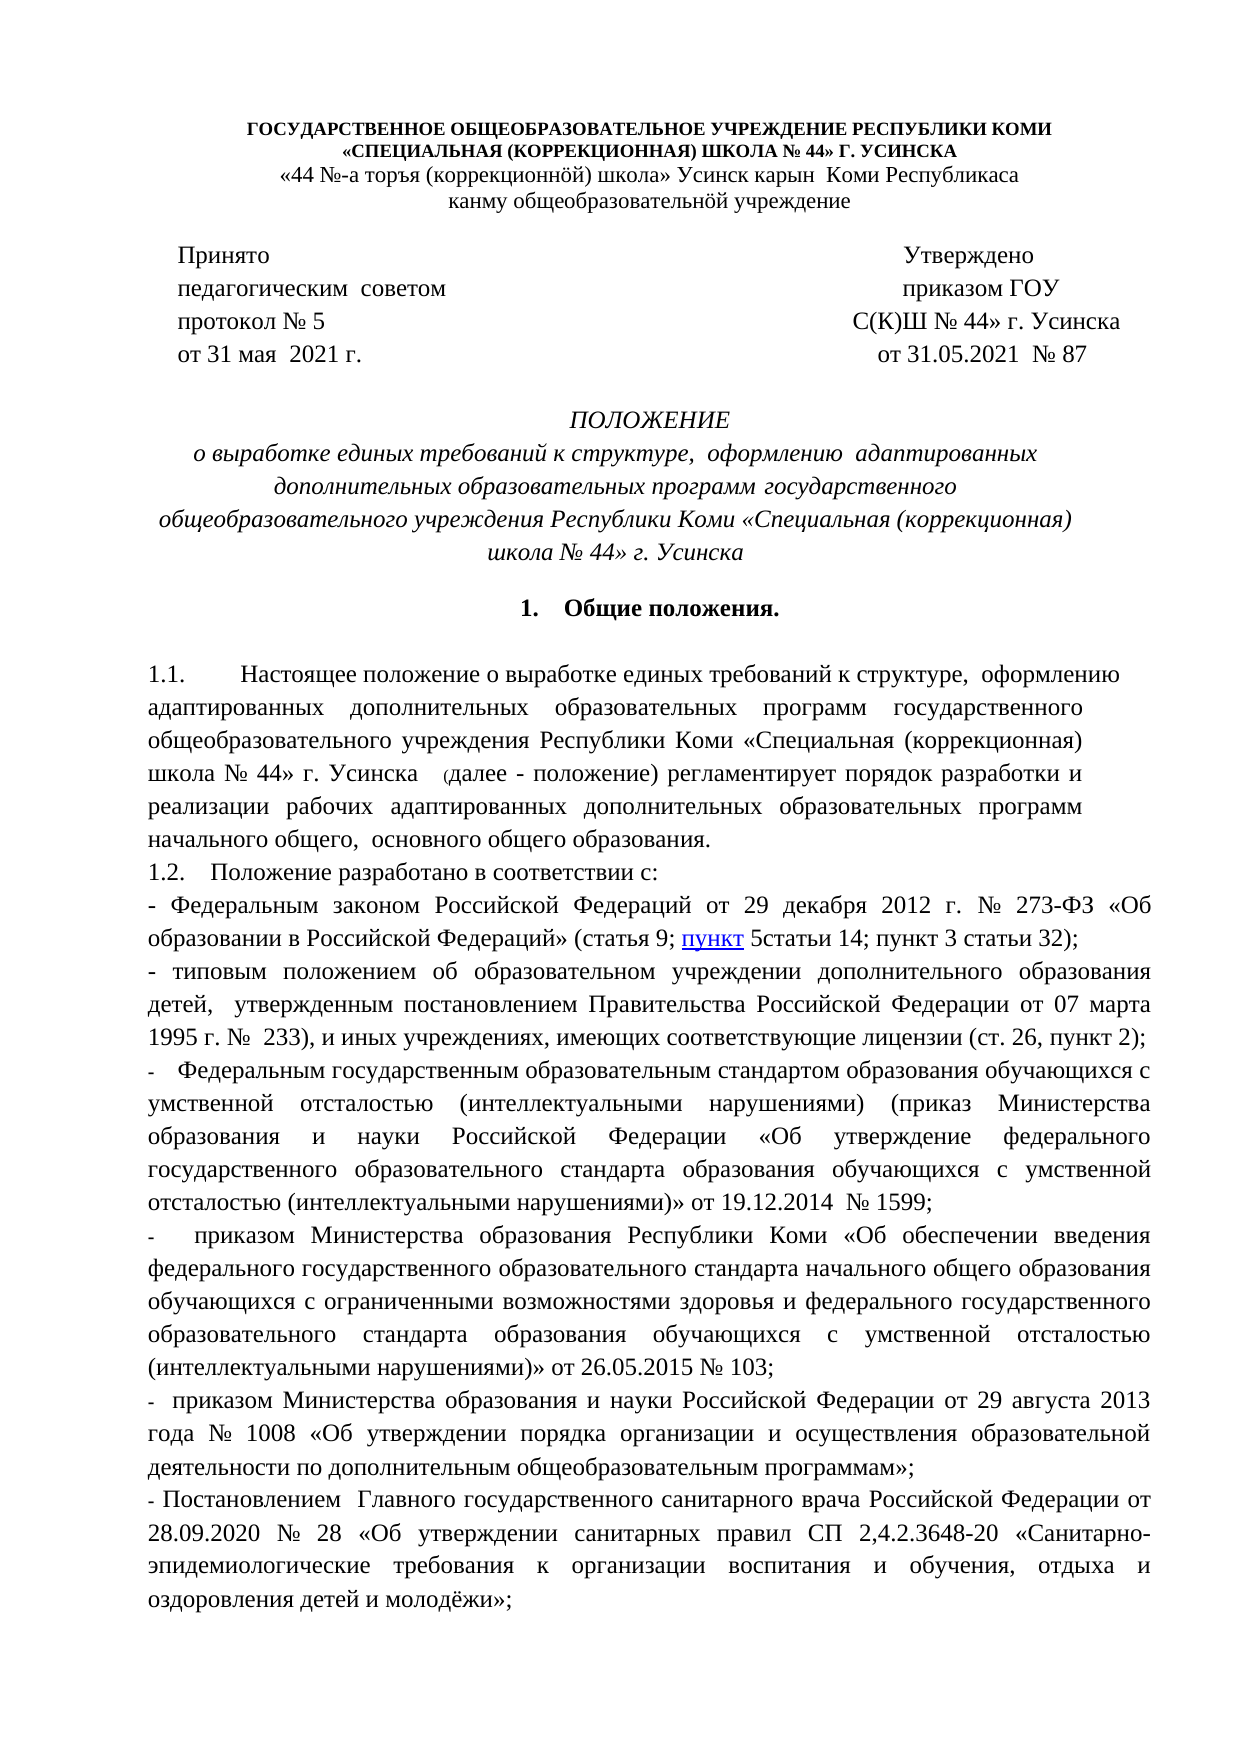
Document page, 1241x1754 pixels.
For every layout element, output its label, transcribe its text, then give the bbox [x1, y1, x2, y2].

text адаптированных дополнительных образовательных программ государственного общеобразовательного учреждения Республики Коми «Специальная (коррекционная) школа № 44» г. Усинска (далее - положение) регламентирует порядок разработки и реализации рабочих адаптированных дополнительных образовательных программ начального общего, основного общего образования. [148, 692, 1083, 853]
text «СПЕЦИАЛЬНАЯ (КОРРЕКЦИОННАЯ) ШКОЛА № 44» Г. УСИНСКА [148, 140, 1152, 161]
table_header Утверждено приказом ГОУ С(К)Ш № 44» г. Усинска от 31.05.2021 № 87 [647, 240, 1133, 405]
text «44 №-а торъя (коррекционнöй) школа» Усинск карын Коми Республикаса [148, 161, 1152, 188]
list Общие положения. [148, 593, 1152, 622]
text о выработке единых требований к структуре, оформлению адаптированных дополнительных образовательных программ государственного общеобразовательного учреждения Республики Коми «Специальная (коррекционная) школа № 44» г. Усинска [148, 438, 1083, 566]
text - Федеральным законом Российской Федераций от 29 декабря 2012 г. № 273-ФЗ «Об образовании в Российской Федераций» (статья 9; пункт 5статьи 14; пункт 3 статьи 32); [148, 890, 1152, 952]
text канму общеобразовательнöй учреждение [148, 188, 1152, 214]
list приказом Министерства образования и науки Российской Федерации от 29 августа 2013 года № 1008 «Об утверждении порядка организации и осуществления образовательной деятельности по дополнительным общеобразовательным программам»; [148, 1386, 1152, 1480]
list Постановлением Главного государственного санитарного врача Российской Федерации от 28.09.2020 № 28 «Об утверждении санитарных правил СП 2,4.2.3648-20 «Санитарно-эпидемиологические требования к организации воспитания и обучения, отдыха и оздоровления детей и молодёжи»; [148, 1484, 1152, 1612]
text 1.2. Положение разработано в соответствии с: [148, 857, 1152, 886]
text - типовым положением об образовательном учреждении дополнительного образования детей, утвержденным постановлением Правительства Российской Федерации от 07 марта 1995 г. № 233), и иных учреждениях, имеющих соответствующие лицензии (ст. 26, пункт 2); [148, 956, 1152, 1051]
table_header Принято педагогическим советом протокол № 5 от 31 мая 2021 г. [166, 240, 647, 405]
list Федеральным государственным образовательным стандартом образования обучающихся с умственной отсталостью (интеллектуальными нарушениями) (приказ Министерства образования и науки Российской Федерации «Об утверждение федерального государственного образовательного стандарта образования обучающихся с умственной отсталостью (интеллектуальными нарушениями)» от 19.12.2014 № 1599; [148, 1055, 1152, 1216]
text ПОЛОЖЕНИЕ [148, 405, 1152, 434]
list приказом Министерства образования Республики Коми «Об обеспечении введения федерального государственного образовательного стандарта начального общего образования обучающихся с ограниченными возможностями здоровья и федерального государственного образовательного стандарта образования обучающихся с умственной отсталостью (интеллектуальными нарушениями)» от 26.05.2015 № 103; [148, 1220, 1152, 1381]
list Настоящее положение о выработке единых требований к структуре, оформлению [148, 659, 1152, 688]
text ГОСУДАРСТВЕННОЕ ОБЩЕОБРАЗОВАТЕЛЬНОЕ УЧРЕЖДЕНИЕ РЕСПУБЛИКИ КОМИ [148, 118, 1152, 140]
